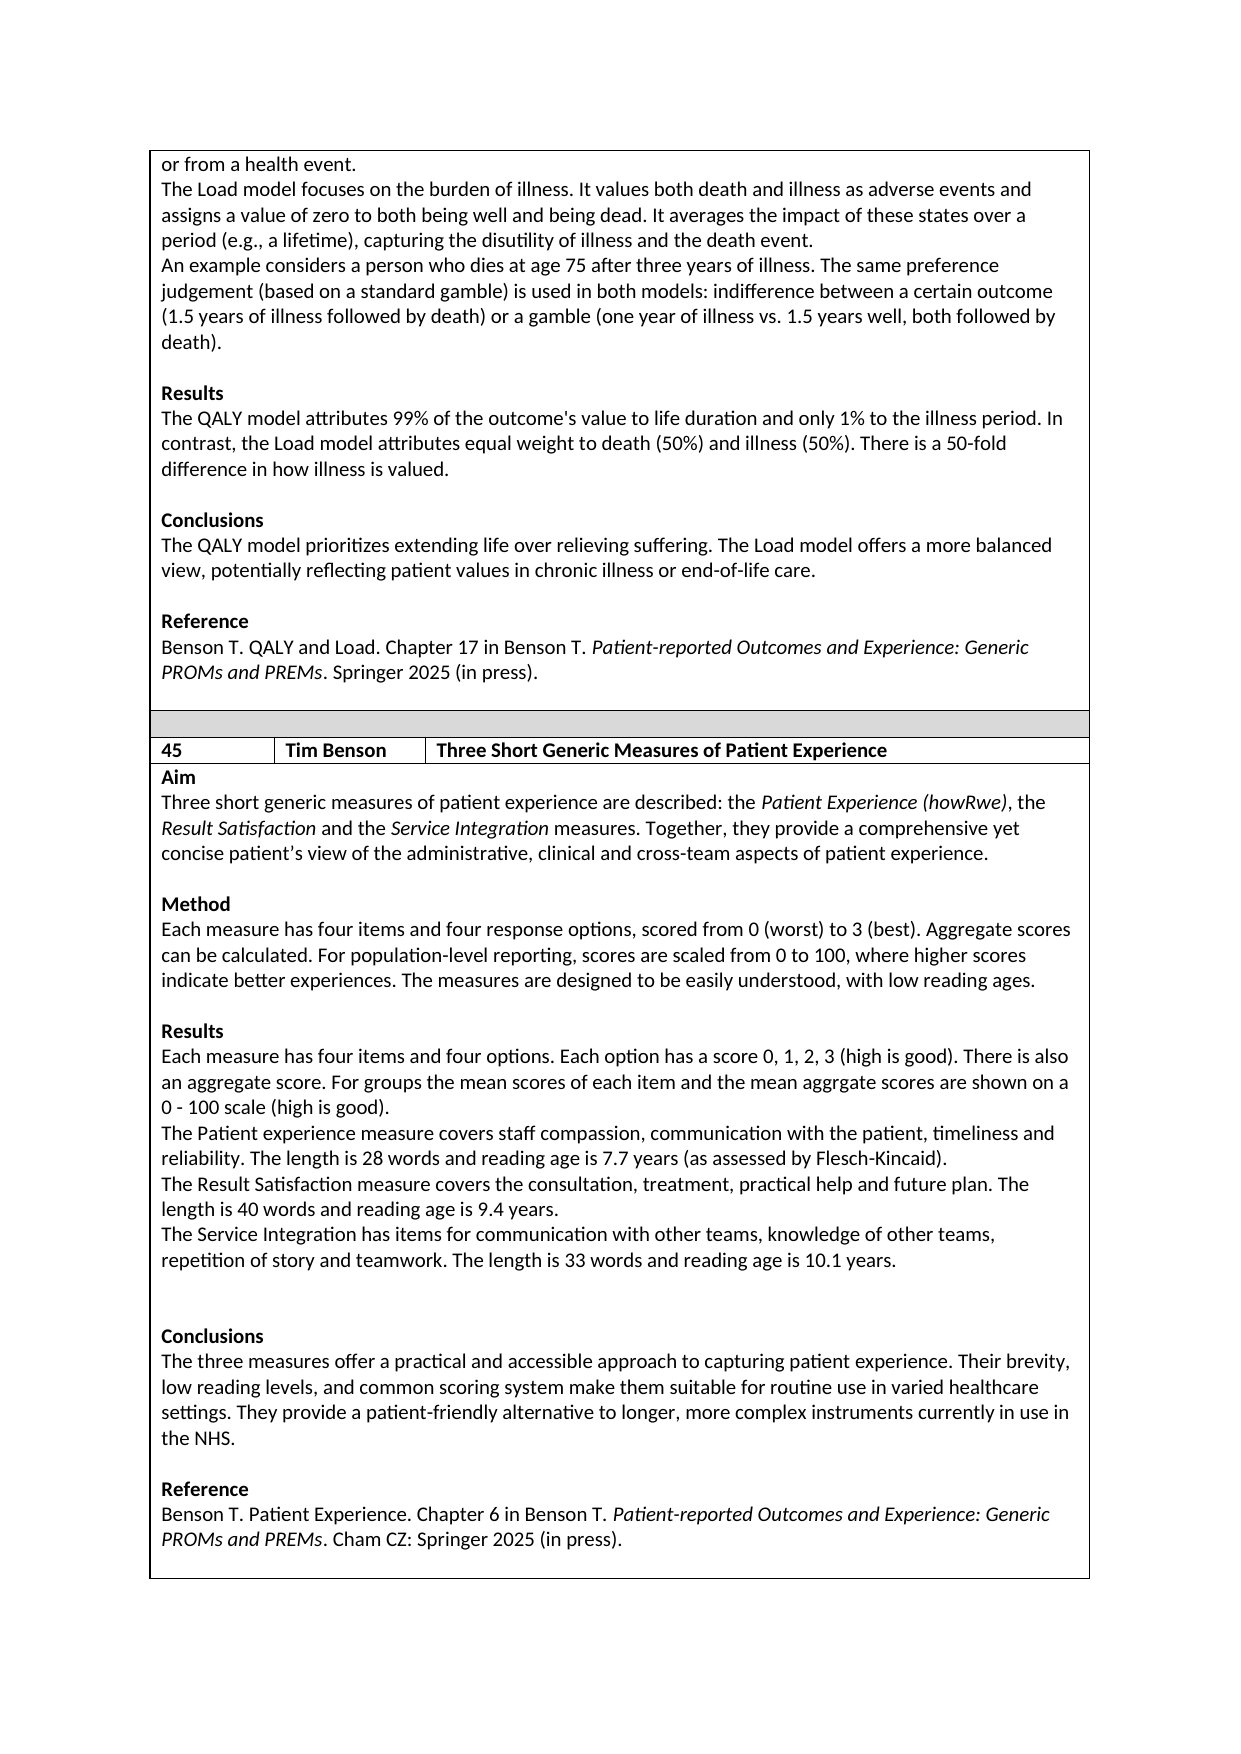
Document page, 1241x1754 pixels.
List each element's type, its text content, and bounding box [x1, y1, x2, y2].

table_cell Tim Benson [275, 738, 425, 763]
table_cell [151, 151, 1089, 710]
table_cell Three Short Generic Measures of Patient Experience [426, 738, 1089, 763]
table_cell [151, 711, 1089, 737]
table_cell 45 [151, 738, 274, 763]
table_cell Aim Three short generic measures of patient experience are described: the Patient Experience (howRwe), the Result Satisfaction and the Service Integration measures. Together, they provide a comprehensive yet concise patient’s view of the administrative, clinical and cross-team aspects of patient experience. Method Each measure has four items and four response options, scored from 0 (worst) to 3 (best). Aggregate scores can be calculated. For population-level reporting, scores are scaled from 0 to 100, where higher scores indicate better experiences. The measures are designed to be easily understood, with low reading ages. Results Each measure has four items and four options. Each option has a score 0, 1, 2, 3 (high is good). There is also an aggregate score. For groups the mean scores of each item and the mean aggrgate scores are shown on a 0 - 100 scale (high is good). The Patient experience measure covers staff compassion, communication with the patient, timeliness and reliability. The length is 28 words and reading age is 7.7 years (as assessed by Flesch-Kincaid). The Result Satisfaction measure covers the consultation, treatment, practical help and future plan. The length is 40 words and reading age is 9.4 years. The Service Integration has items for communication with other teams, knowledge of other teams, repetition of story and teamwork. The length is 33 words and reading age is 10.1 years. Conclusions The three measures offer a practical and accessible approach to capturing patient experience. Their brevity, low reading levels, and common scoring system make them suitable for routine use in varied healthcare settings. They provide a patient-friendly alternative to longer, more complex instruments currently in use in the NHS. Reference Benson T. Patient Experience. Chapter 6 in Benson T. Patient-reported Outcomes and Experience: Generic PROMs and PREMs. Cham CZ: Springer 2025 (in press). [151, 764, 1089, 1577]
